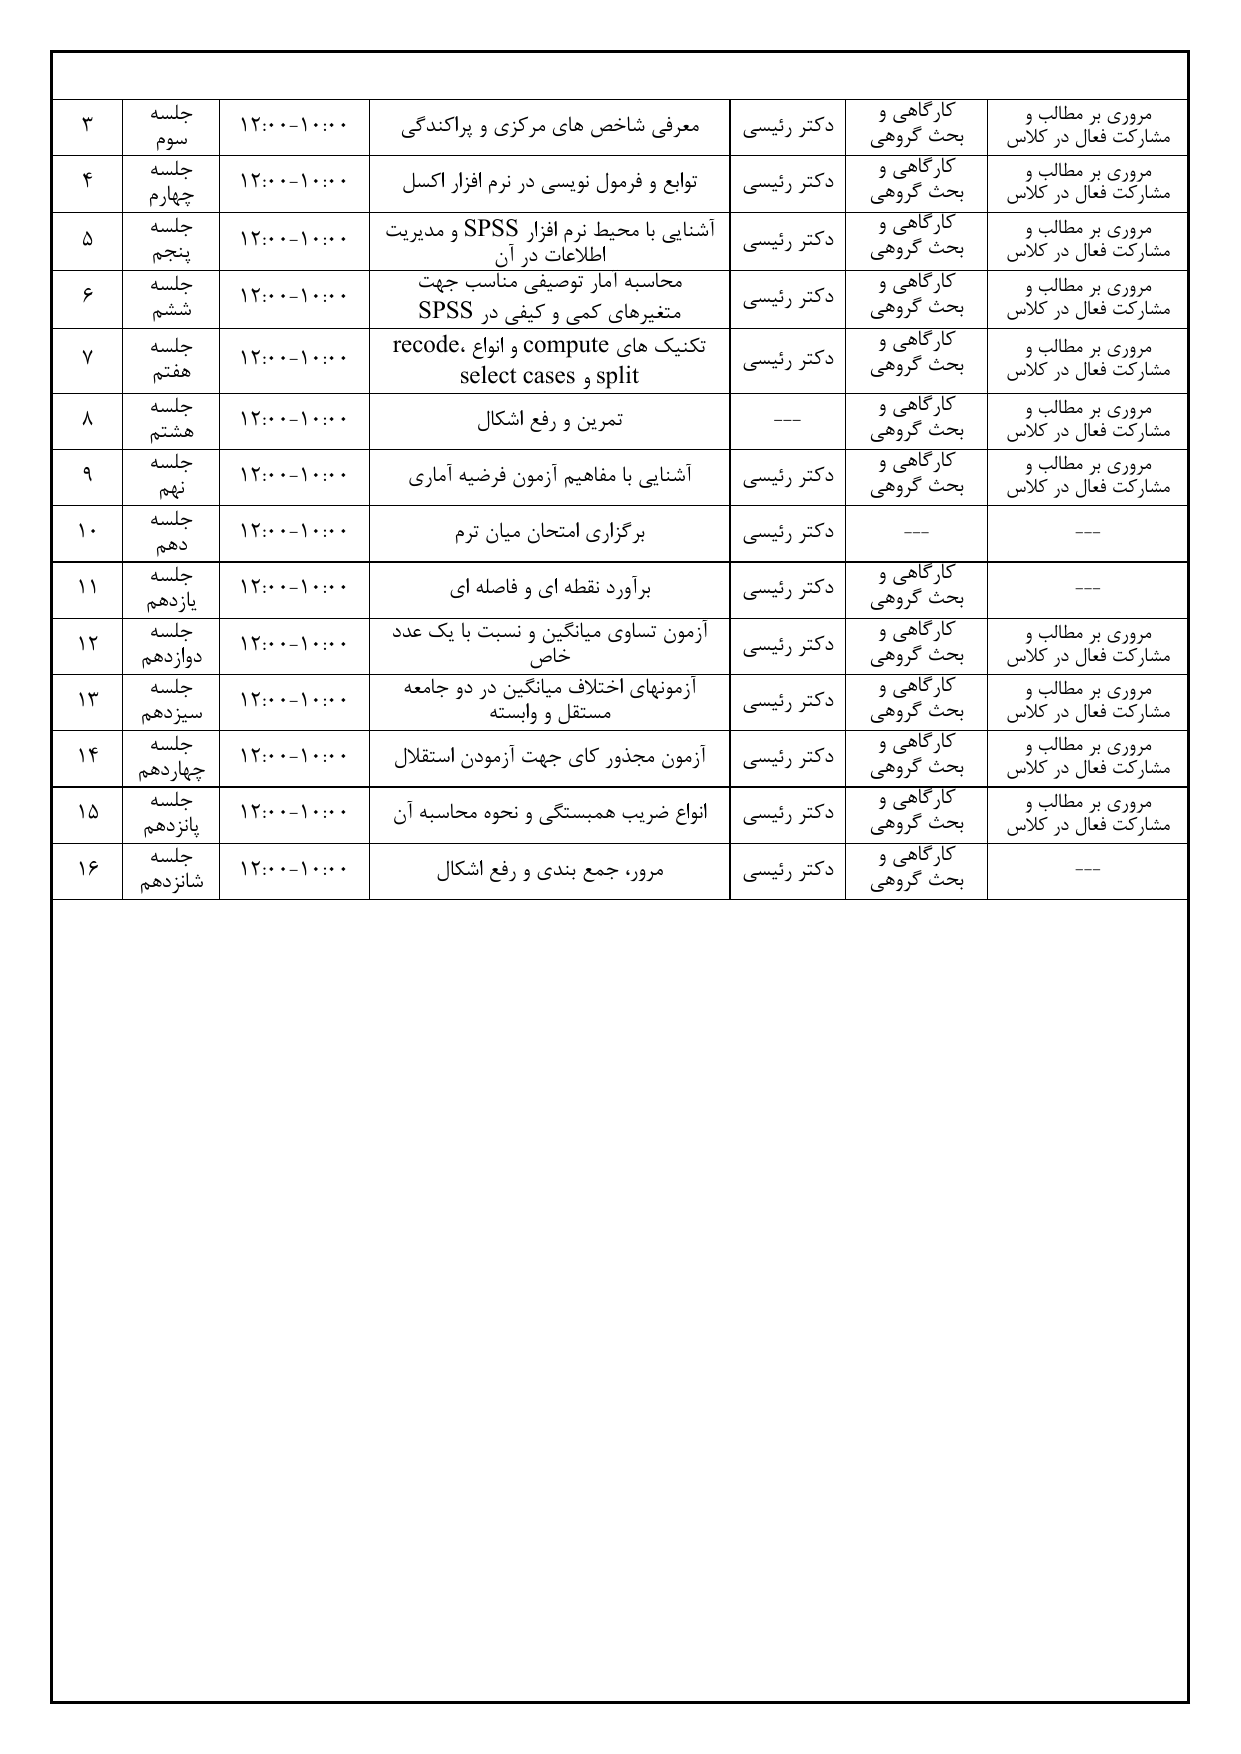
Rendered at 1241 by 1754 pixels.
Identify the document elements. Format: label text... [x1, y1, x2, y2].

table_cell جلسه ششم [123, 271, 219, 328]
table_cell جلسه سوم [123, 100, 219, 155]
table_cell 6 [53, 271, 122, 328]
table_cell 12:00-10:00 [220, 506, 369, 561]
table_cell معرفی شاخص های مرکزی و پراکندگی [370, 100, 729, 155]
table_cell 14 [53, 731, 122, 786]
table_cell دکتر رئیسی [731, 271, 845, 328]
table_cell 16 [53, 844, 122, 899]
table_cell جلسه یازدهم [123, 563, 219, 618]
table_cell تکنیک های compute و انواع recode، split و select cases [370, 329, 729, 393]
table_cell 5 [53, 213, 122, 269]
table_cell 12:00-10:00 [220, 156, 369, 212]
table_cell آزمون تساوی میانگین و نسبت با یک عدد خاص [370, 619, 729, 674]
table_cell 12:00-10:00 [220, 675, 369, 730]
table_cell دکتر رئیسی [731, 675, 845, 730]
table_cell دکتر رئیسی [731, 788, 845, 843]
table_cell 8 [53, 394, 122, 449]
table_cell 7 [53, 329, 122, 393]
table_cell آشنایی با مفاهیم آزمون فرضیه آماری [370, 450, 729, 505]
table_cell آزمونهای اختلاف میانگین در دو جامعه مستقل و وابسته [370, 675, 729, 730]
table_cell جلسه چهارم [123, 156, 219, 212]
table_cell 9 [53, 450, 122, 505]
table_cell دکتر رئیسی [731, 450, 845, 505]
table_cell کارگاهی و بحث گروهی [846, 731, 987, 786]
table_cell کارگاهی و بحث گروهی [846, 100, 987, 155]
table_cell دکتر رئیسی [731, 563, 845, 618]
table_cell دکتر رئیسی [731, 731, 845, 786]
table_cell جلسه سیزدهم [123, 675, 219, 730]
table_cell مروری بر مطالب و مشارکت فعال در کلاس [988, 271, 1187, 328]
table_cell 12:00-10:00 [220, 271, 369, 328]
table_cell کارگاهی و بحث گروهی [846, 844, 987, 899]
table_cell جلسه دهم [123, 506, 219, 561]
table_cell 3 [53, 100, 122, 155]
table_cell 4 [53, 156, 122, 212]
table_cell آشنایی با محیط نرم افزار SPSS و مدیریت اطلاعات در آن [370, 213, 729, 269]
table_cell دکتر رئیسی [731, 619, 845, 674]
table_cell کارگاهی و بحث گروهی [846, 271, 987, 328]
table_cell دکتر رئیسی [731, 100, 845, 155]
table_cell جلسه شانزدهم [123, 844, 219, 899]
table_cell مروری بر مطالب و مشارکت فعال در کلاس [988, 619, 1187, 674]
table_cell 12:00-10:00 [220, 450, 369, 505]
table_cell 12:00-10:00 [220, 731, 369, 786]
table_cell انواع ضریب همبستگی و نحوه محاسبه آن [370, 788, 729, 843]
table_cell مروری بر مطالب و مشارکت فعال در کلاس [988, 731, 1187, 786]
table_cell کارگاهی و بحث گروهی [846, 156, 987, 212]
table_cell 10 [53, 506, 122, 561]
table_cell مروری بر مطالب و مشارکت فعال در کلاس [988, 156, 1187, 212]
table_cell 12:00-10:00 [220, 100, 369, 155]
table_cell 15 [53, 788, 122, 843]
table_cell محاسبه آمار توصیفی مناسب جهت متغیرهای کمی و کیفی در SPSS [370, 271, 729, 328]
table_cell --- [846, 506, 987, 561]
table_cell دکتر رئیسی [731, 844, 845, 899]
table_cell 12:00-10:00 [220, 563, 369, 618]
table_cell 12:00-10:00 [220, 788, 369, 843]
table_cell 12:00-10:00 [220, 619, 369, 674]
table_cell مروری بر مطالب و مشارکت فعال در کلاس [988, 213, 1187, 269]
table_cell مروری بر مطالب و مشارکت فعال در کلاس [988, 329, 1187, 393]
table_cell کارگاهی و بحث گروهی [846, 619, 987, 674]
table_cell 12:00-10:00 [220, 329, 369, 393]
table_cell جلسه نهم [123, 450, 219, 505]
table_cell برگزاری امتحان میان ترم [370, 506, 729, 561]
table_cell کارگاهی و بحث گروهی [846, 788, 987, 843]
table_cell دکتر رئیسی [731, 506, 845, 561]
table_cell دکتر رئیسی [731, 213, 845, 269]
table_cell کارگاهی و بحث گروهی [846, 329, 987, 393]
table_cell کارگاهی و بحث گروهی [846, 450, 987, 505]
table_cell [988, 100, 1187, 155]
table_cell --- [988, 563, 1187, 618]
table_cell 12:00-10:00 [220, 394, 369, 449]
table_cell 12 [53, 619, 122, 674]
table_cell جلسه پانزدهم [123, 788, 219, 843]
table_cell --- [988, 844, 1187, 899]
table_cell کارگاهی و بحث گروهی [846, 563, 987, 618]
table_cell --- [988, 506, 1187, 561]
table_cell کارگاهی و بحث گروهی [846, 213, 987, 269]
table_cell 13 [53, 675, 122, 730]
table_cell 11 [53, 563, 122, 618]
table_cell مروری بر مطالب و مشارکت فعال در کلاس [988, 675, 1187, 730]
table_cell جلسه چهاردهم [123, 731, 219, 786]
table_cell توابع و فرمول نویسی در نرم افزار اکسل [370, 156, 729, 212]
table_cell تمرین و رفع اشکال [370, 394, 729, 449]
table_cell جلسه هفتم [123, 329, 219, 393]
table_cell برآورد نقطه ای و فاصله ای [370, 563, 729, 618]
table_cell جلسه هشتم [123, 394, 219, 449]
table_cell دکتر رئیسی [731, 156, 845, 212]
table_cell --- [731, 394, 845, 449]
table_cell مروری بر مطالب و مشارکت فعال در کلاس [988, 788, 1187, 843]
table_cell کارگاهی و بحث گروهی [846, 394, 987, 449]
table_cell 12:00-10:00 [220, 844, 369, 899]
table_cell جلسه پنجم [123, 213, 219, 269]
table_cell آزمون مجذور کای جهت آزمودن استقلال [370, 731, 729, 786]
table_cell مروری بر مطالب و مشارکت فعال در کلاس [988, 450, 1187, 505]
table_cell جلسه دوازدهم [123, 619, 219, 674]
table_cell 12:00-10:00 [220, 213, 369, 269]
table_cell دکتر رئیسی [731, 329, 845, 393]
table_cell مرور، جمع بندی و رفع اشکال [370, 844, 729, 899]
table_cell مروری بر مطالب و مشارکت فعال در کلاس [988, 394, 1187, 449]
table_cell کارگاهی و بحث گروهی [846, 675, 987, 730]
